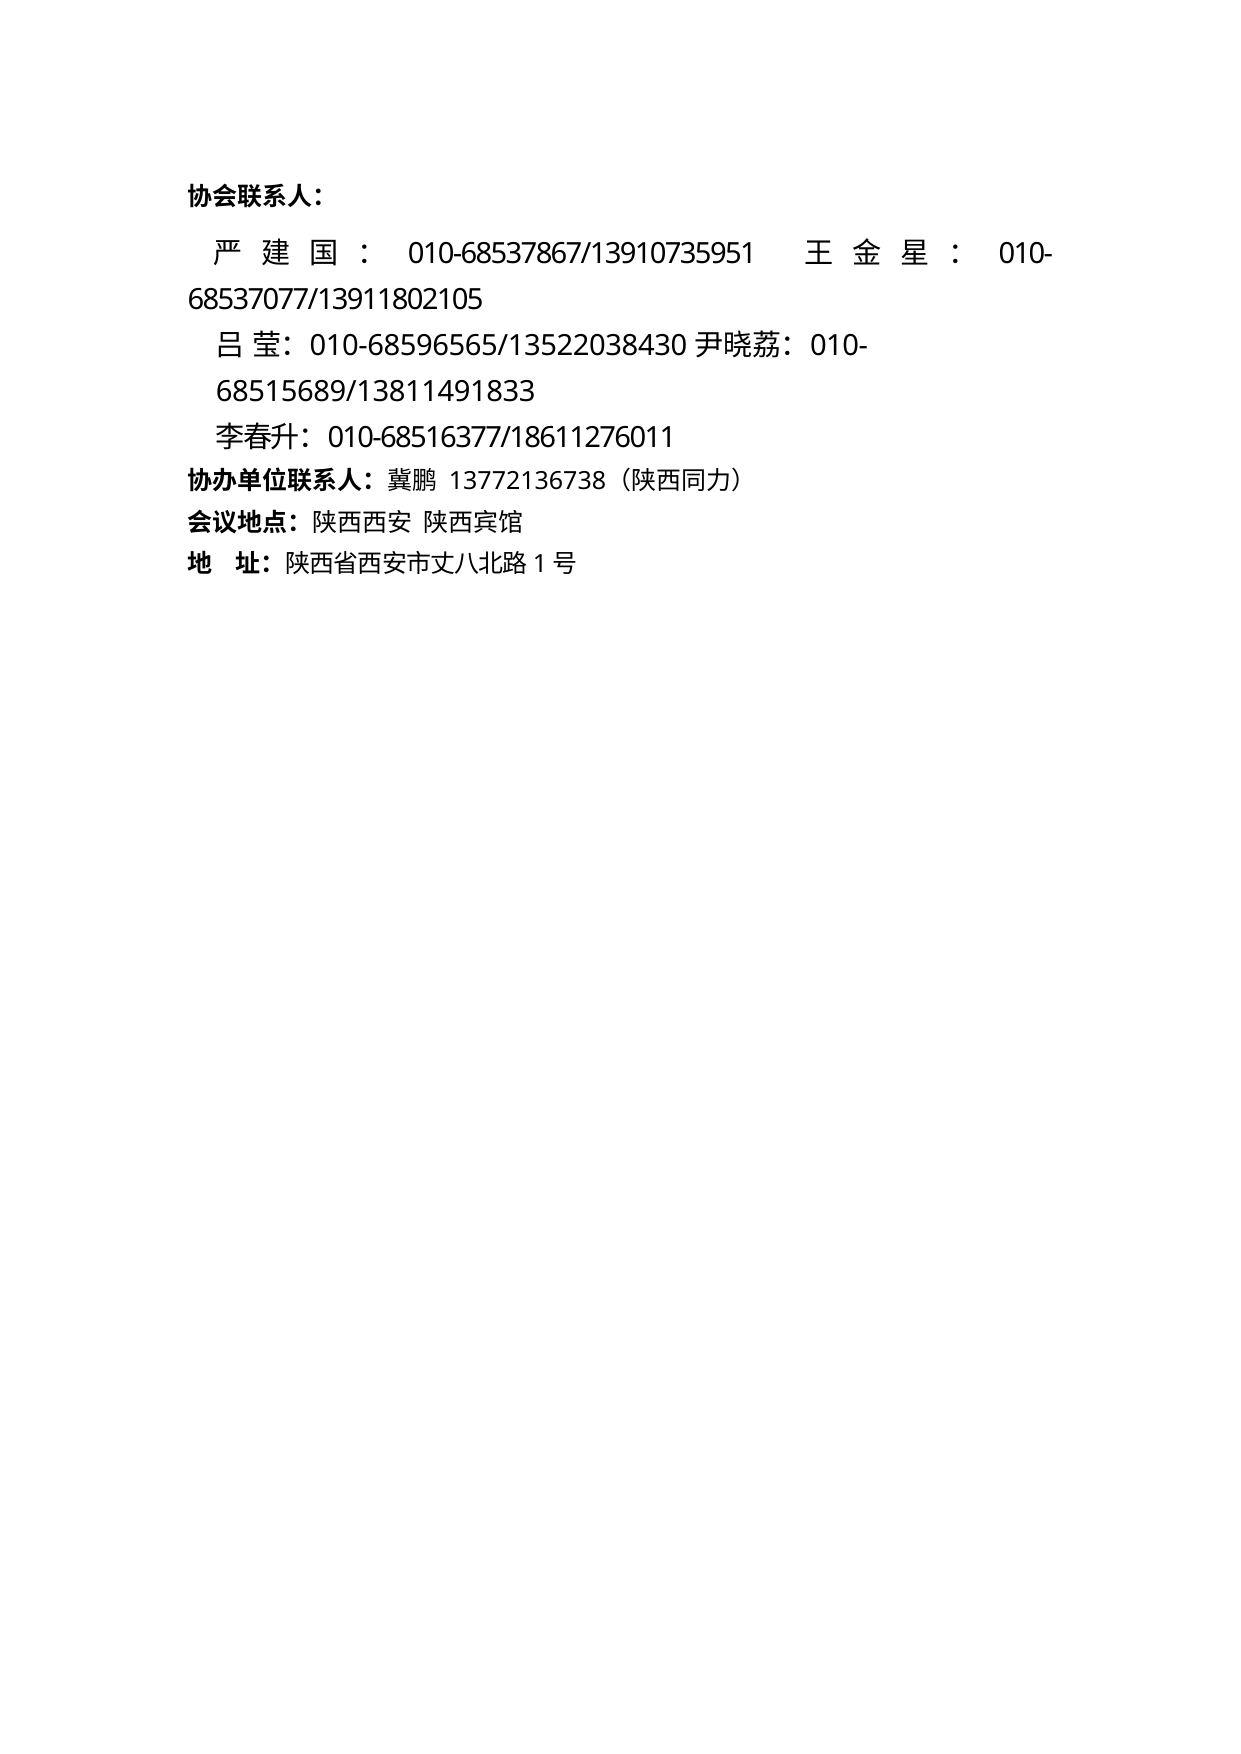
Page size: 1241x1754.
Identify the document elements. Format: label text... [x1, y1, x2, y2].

text 会议地点：陕西西安 陕西宾馆 [187, 498, 1053, 539]
text 协会联系人： [187, 162, 1053, 227]
text 协办单位联系人：冀鹏 13772136738（陕西同力） [187, 456, 1053, 498]
text 地 址：陕西省西安市丈八北路1号 [187, 539, 1053, 581]
text 严建国：010-68537867/13910735951 王金星：010-68537077/13911802105 [187, 227, 1053, 319]
text 吕 莹：010-68596565/13522038430 尹晓荔：010-68515689/13811491833 [216, 319, 1053, 410]
text 李春升：010-68516377/18611276011 [216, 410, 1053, 456]
